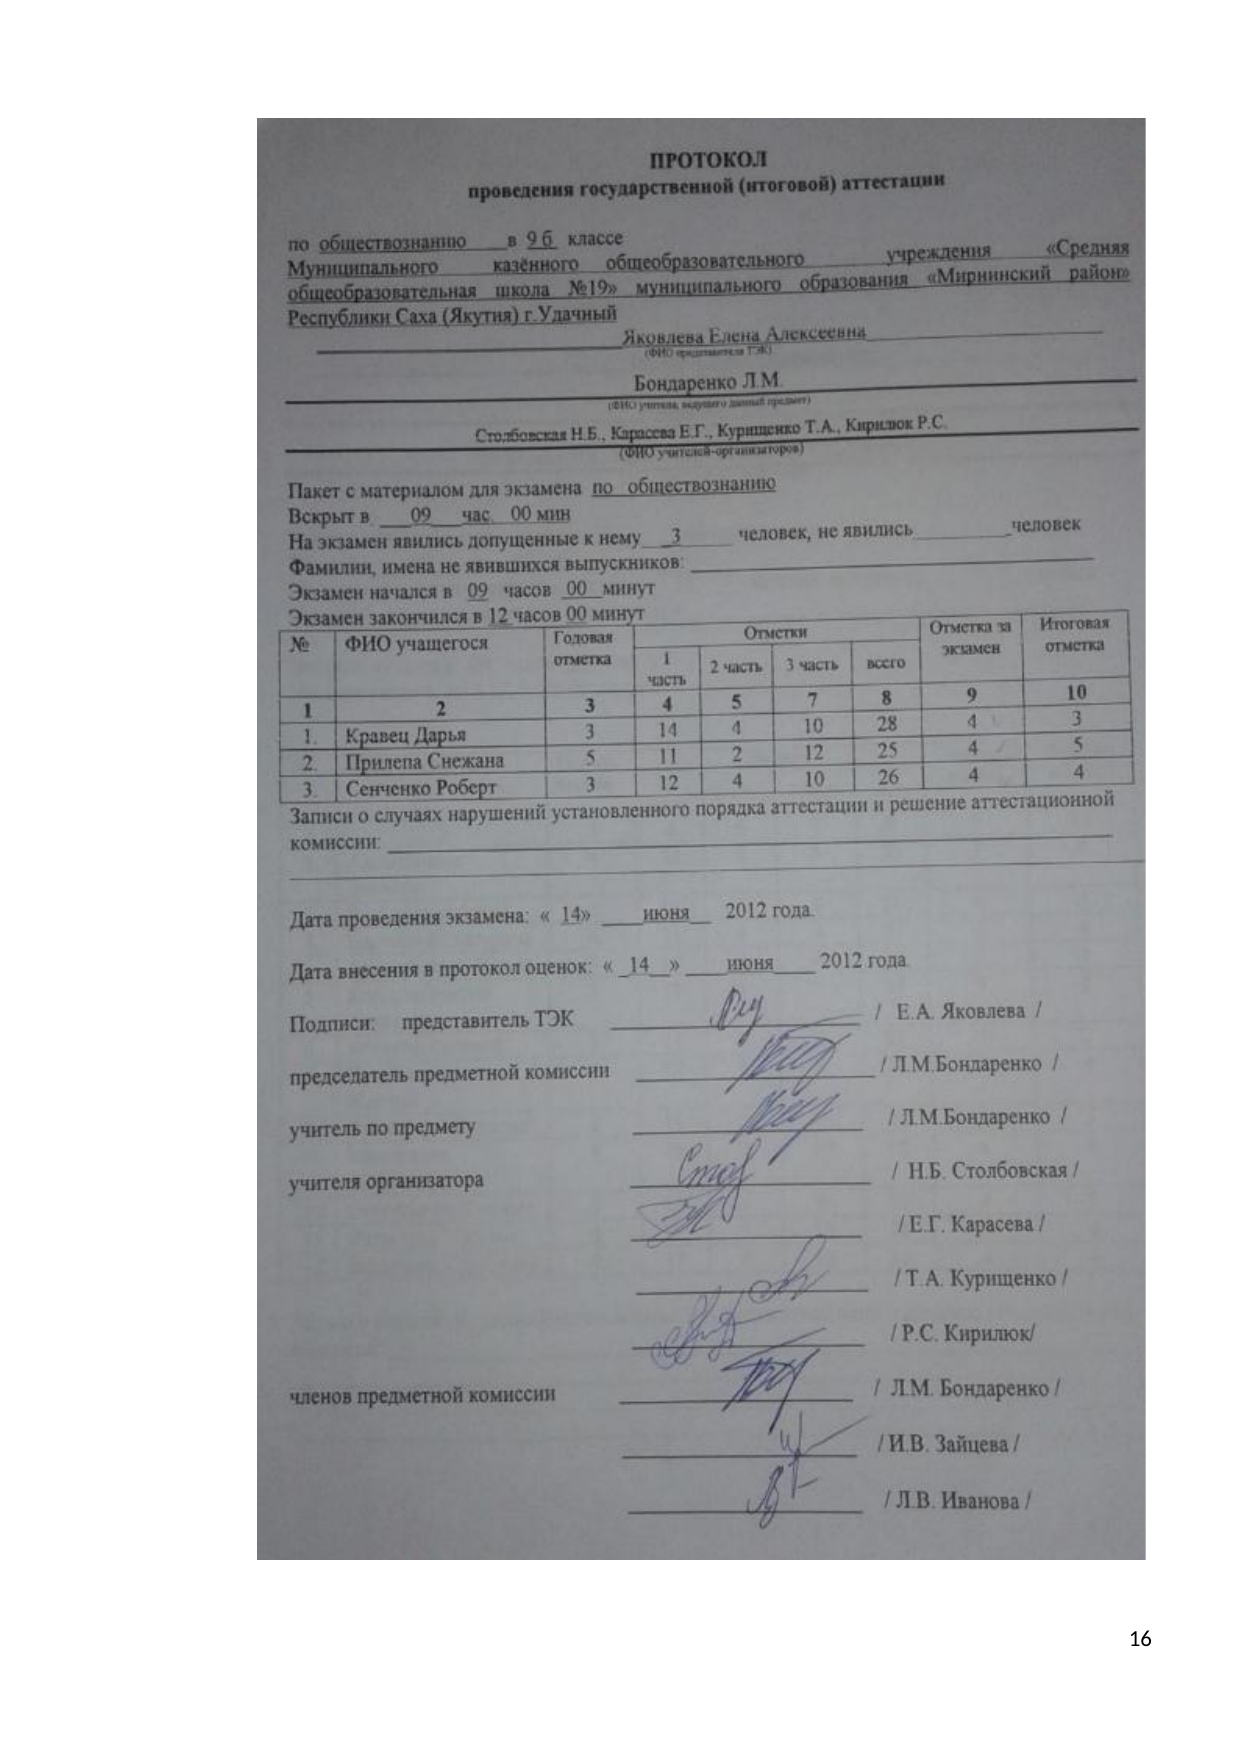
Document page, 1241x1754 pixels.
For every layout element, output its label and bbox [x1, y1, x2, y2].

picture [257, 118, 1146, 1560]
